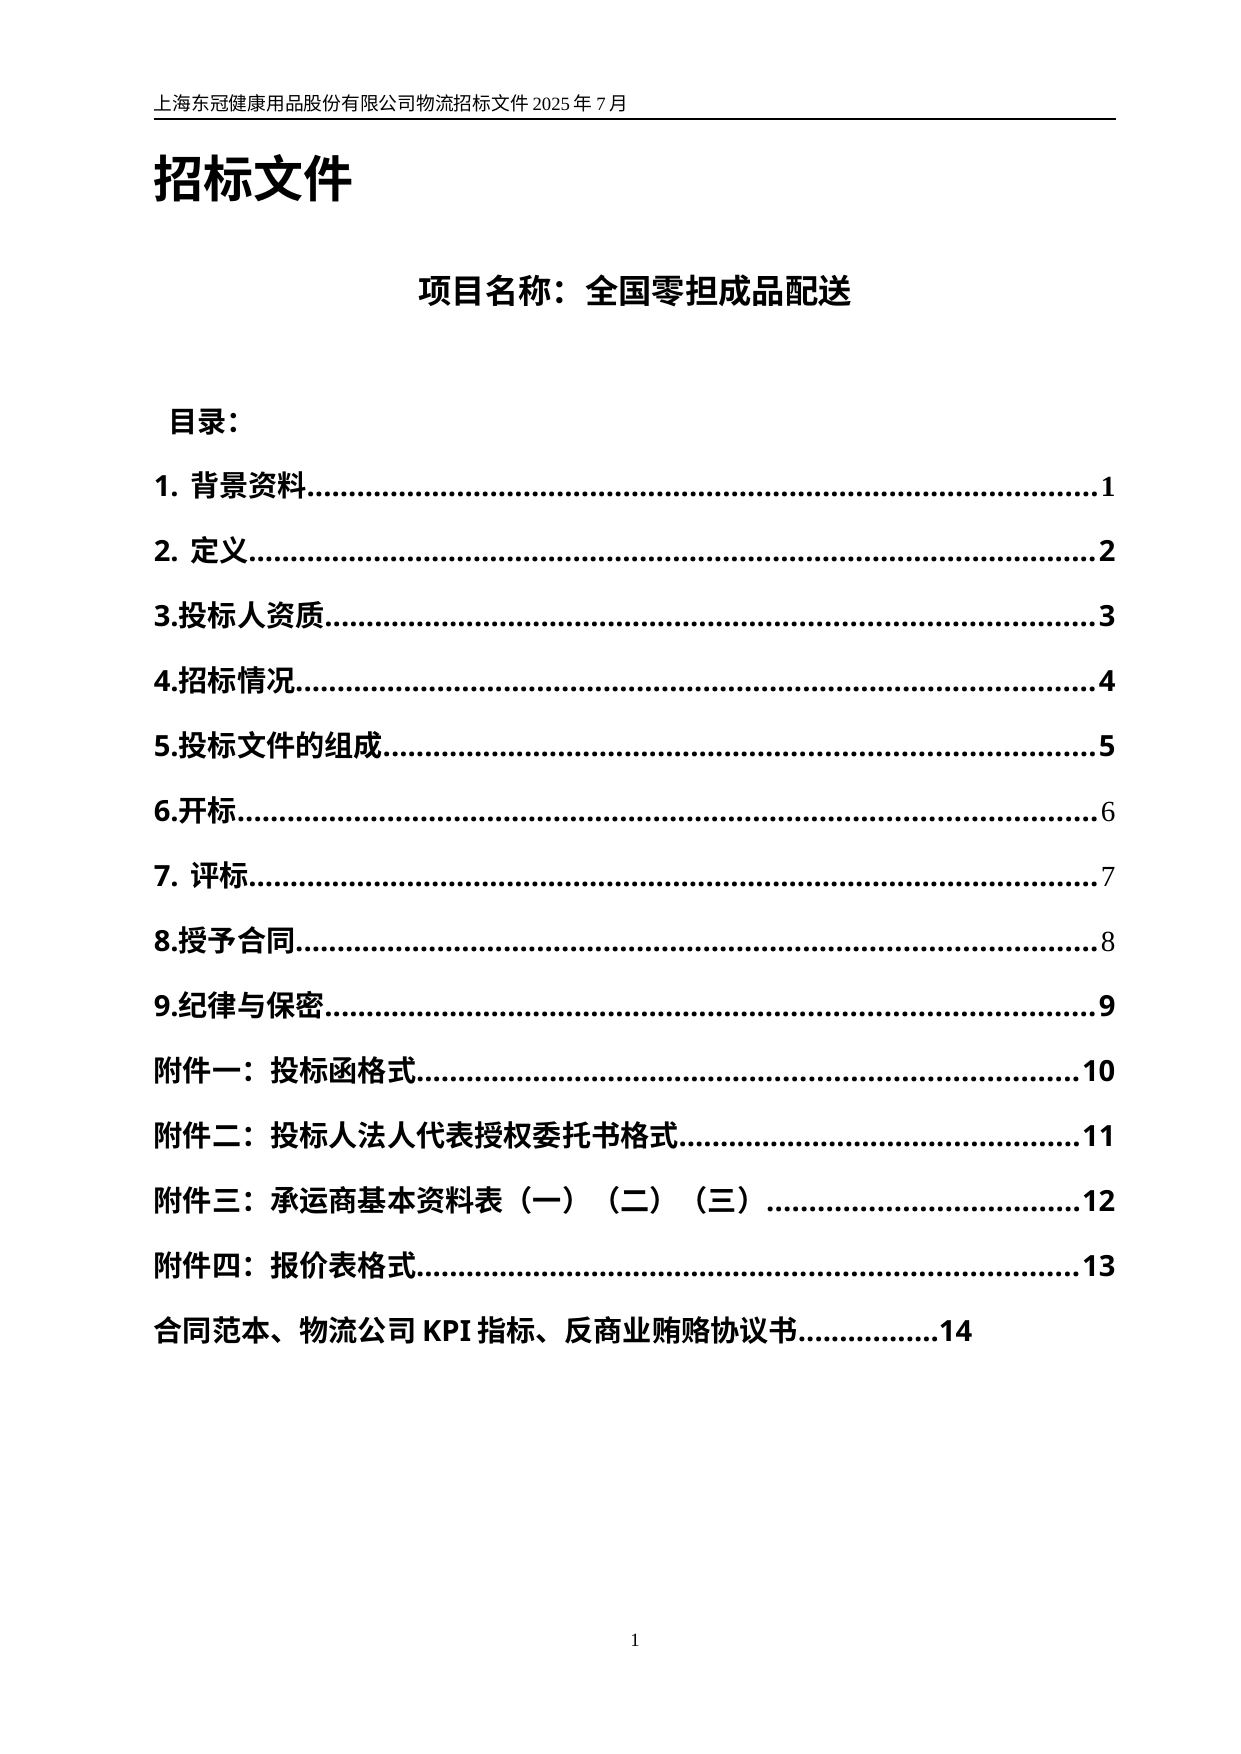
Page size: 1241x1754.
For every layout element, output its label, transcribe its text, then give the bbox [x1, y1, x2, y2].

text 项目名称：全国零担成品配送 [153, 257, 1116, 322]
text 附件四：报价表格式 13 [153, 1232, 1116, 1297]
text 附件一：投标函格式 10 [153, 1037, 1116, 1102]
text 招标文件 [153, 127, 1116, 224]
text 1. 背景资料 1 [153, 452, 1116, 517]
text 合同范本、物流公司KPI指标、反商业贿赂协议书.................14 [153, 1297, 1116, 1362]
text 7. 评标 7 [153, 842, 1116, 907]
text 6.开标 6 [153, 777, 1116, 842]
text 附件二：投标人法人代表授权委托书格式 11 [153, 1102, 1116, 1167]
text 4.招标情况 4 [153, 647, 1116, 712]
text 9.纪律与保密 9 [153, 972, 1116, 1037]
text 5.投标文件的组成 5 [153, 712, 1116, 777]
text 目录： [153, 387, 1116, 452]
text 附件三：承运商基本资料表（一）（二）（三） 12 [153, 1167, 1116, 1232]
text 8.授予合同 8 [153, 907, 1116, 972]
text 3.投标人资质 3 [153, 582, 1116, 647]
text 2. 定义 2 [153, 517, 1116, 582]
